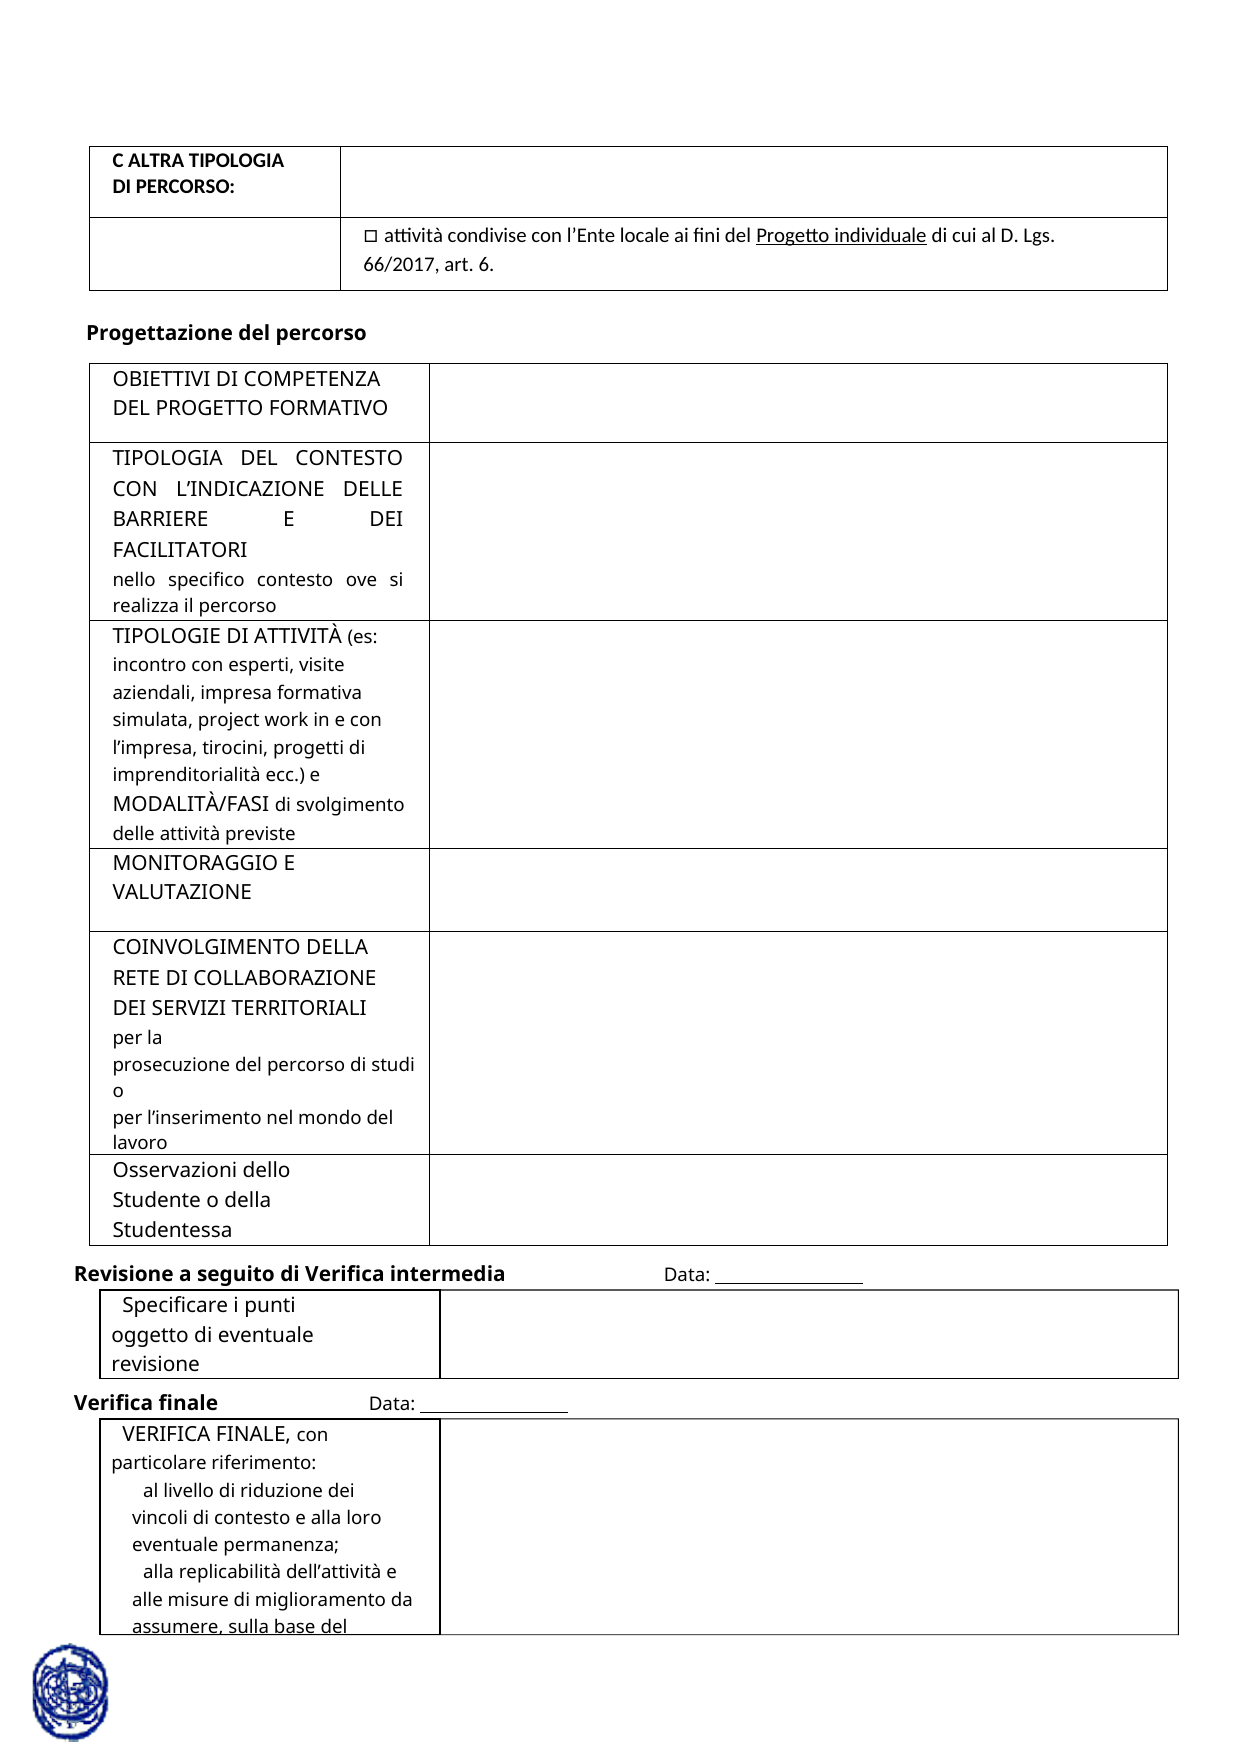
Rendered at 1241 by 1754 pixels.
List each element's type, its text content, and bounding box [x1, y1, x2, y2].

table_header [430, 364, 1167, 442]
table_cell TIPOLOGIA DEL CONTESTO CON L’INDICAZIONE DELLE BARRIERE E DEI FACILITATORI nello specifico contesto ove si realizza il percorso [90, 443, 429, 620]
table_cell [430, 443, 1167, 620]
table_cell [430, 1155, 1167, 1245]
table_cell □ attività condivise con l’Ente locale ai fini del Progetto individuale di cui al D. Lgs. 66/2017, art. 6. [341, 218, 1167, 290]
table_cell [90, 218, 340, 290]
table_header OBIETTIVI DI COMPETENZA DEL PROGETTO FORMATIVO [90, 364, 429, 442]
table_cell COINVOLGIMENTO DELLA RETE DI COLLABORAZIONE DEI SERVIZI TERRITORIALI per la prosecuzione del percorso di studi o per l’inserimento nel mondo del lavoro [90, 932, 429, 1154]
table_header C ALTRA TIPOLOGIA DI PERCORSO: [90, 147, 340, 217]
text Revisione a seguito di Verifica intermedia Data: [74, 1259, 1196, 1287]
table_cell [430, 849, 1167, 931]
table_cell MONITORAGGIO E VALUTAZIONE [90, 849, 429, 931]
picture [31, 1643, 111, 1742]
table_cell [430, 932, 1167, 1154]
text Progettazione del percorso [86, 318, 1196, 346]
text Verifica finale Data: [74, 1388, 1196, 1416]
table_cell TIPOLOGIE DI ATTIVITÀ (es: incontro con esperti, visite aziendali, impresa formativa simulata, project work in e con l’impresa, tirocini, progetti di imprenditorialità ecc.) e MODALITÀ/FASI di svolgimento delle attività previste [90, 621, 429, 847]
table_cell Osservazioni dello Studente o della Studentessa [90, 1155, 429, 1245]
table_cell [430, 621, 1167, 847]
table_header [341, 147, 1167, 217]
